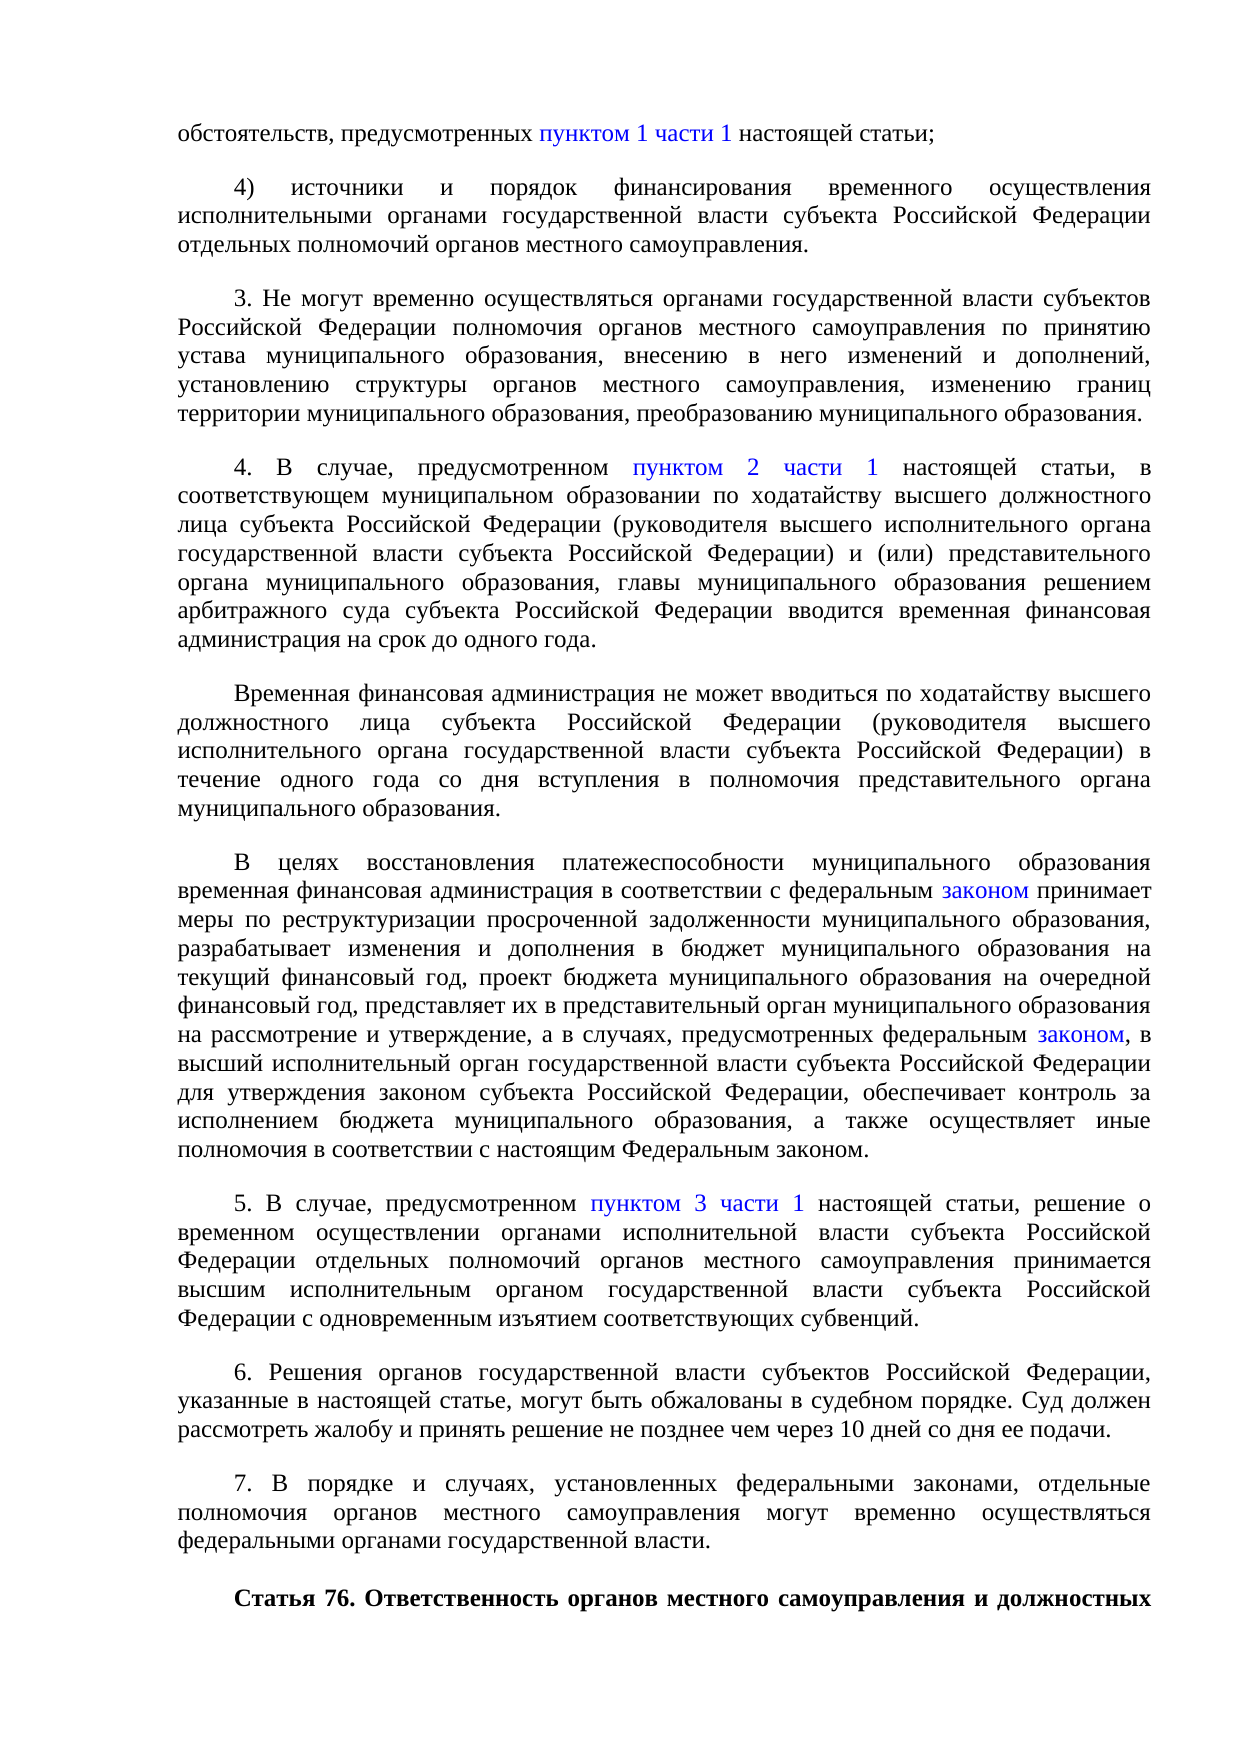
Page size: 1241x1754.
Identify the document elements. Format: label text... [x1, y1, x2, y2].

text 7. В порядке и случаях, установленных федеральными законами, отдельные полномочия органов местного самоуправления могут временно осуществляться федеральными органами государственной власти. [177, 1468, 1152, 1554]
text 4) источники и порядок финансирования временного осуществления исполнительными органами государственной власти субъекта Российской Федерации отдельных полномочий органов местного самоуправления. [177, 172, 1152, 258]
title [177, 1583, 1152, 1612]
text 4. В случае, предусмотренном пунктом 2 части 1 настоящей статьи, в соответствующем муниципальном образовании по ходатайству высшего должностного лица субъекта Российской Федерации (руководителя высшего исполнительного органа государственной власти субъекта Российской Федерации) и (или) представительного органа муниципального образования, главы муниципального образования решением арбитражного суда субъекта Российской Федерации вводится временная финансовая администрация на срок до одного года. [177, 452, 1152, 653]
text В целях восстановления платежеспособности муниципального образования временная финансовая администрация в соответствии с федеральным законом принимает меры по реструктуризации просроченной задолженности муниципального образования, разрабатывает изменения и дополнения в бюджет муниципального образования на текущий финансовый год, проект бюджета муниципального образования на очередной финансовый год, представляет их в представительный орган муниципального образования на рассмотрение и утверждение, а в случаях, предусмотренных федеральным законом, в высший исполнительный орган государственной власти субъекта Российской Федерации для утверждения законом субъекта Российской Федерации, обеспечивает контроль за исполнением бюджета муниципального образования, а также осуществляет иные полномочия в соответствии с настоящим Федеральным законом. [177, 847, 1152, 1163]
text 3. Не могут временно осуществляться органами государственной власти субъектов Российской Федерации полномочия органов местного самоуправления по принятию устава муниципального образования, внесению в него изменений и дополнений, установлению структуры органов местного самоуправления, изменению границ территории муниципального образования, преобразованию муниципального образования. [177, 283, 1152, 427]
text 5. В случае, предусмотренном пунктом 3 части 1 настоящей статьи, решение о временном осуществлении органами исполнительной власти субъекта Российской Федерации отдельных полномочий органов местного самоуправления принимается высшим исполнительным органом государственной власти субъекта Российской Федерации с одновременным изъятием соответствующих субвенций. [177, 1188, 1152, 1332]
text 6. Решения органов государственной власти субъектов Российской Федерации, указанные в настоящей статье, могут быть обжалованы в судебном порядке. Суд должен рассмотреть жалобу и принять решение не позднее чем через 10 дней со дня ее подачи. [177, 1357, 1152, 1443]
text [177, 118, 1152, 147]
text Временная финансовая администрация не может вводиться по ходатайству высшего должностного лица субъекта Российской Федерации (руководителя высшего исполнительного органа государственной власти субъекта Российской Федерации) в течение одного года со дня вступления в полномочия представительного органа муниципального образования. [177, 678, 1152, 822]
